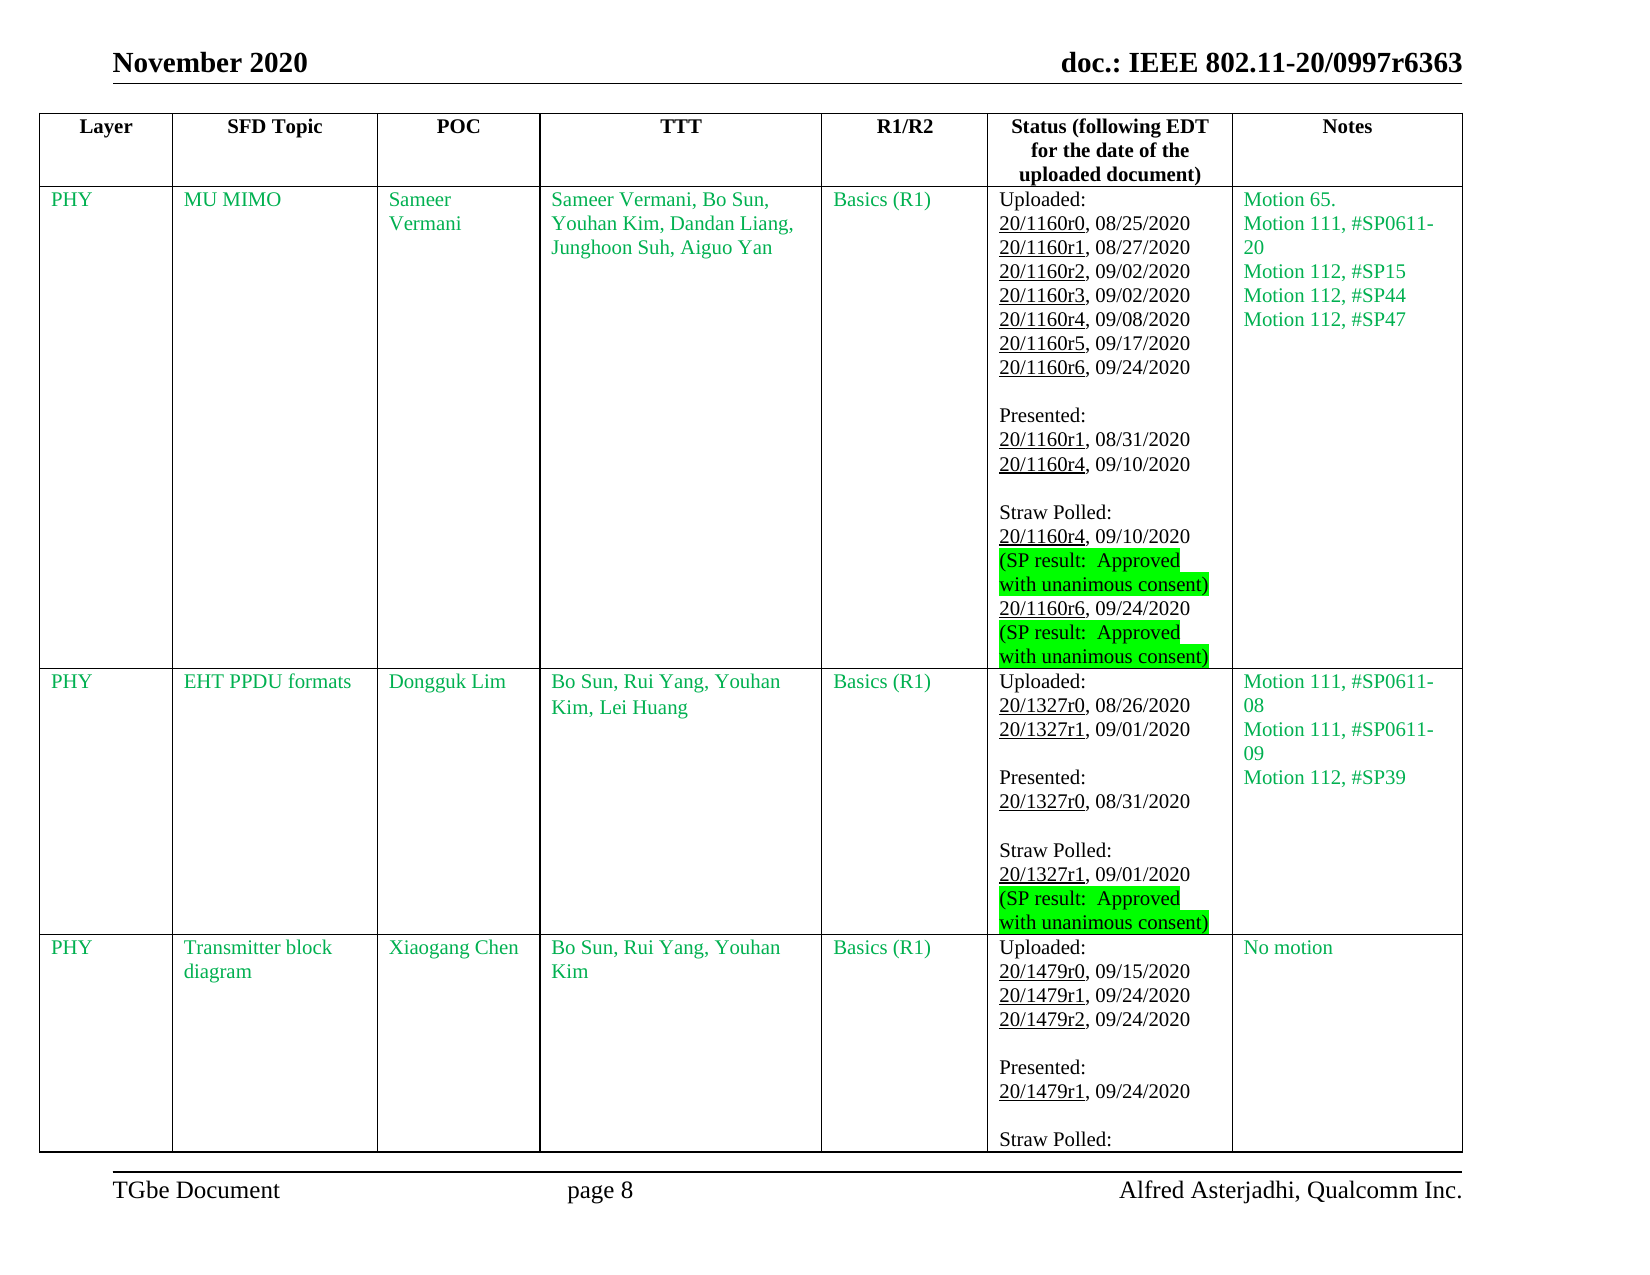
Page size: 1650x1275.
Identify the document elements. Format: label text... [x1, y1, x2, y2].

table_header Layer [40, 114, 172, 186]
table_cell No motion [1233, 935, 1462, 1151]
table_cell Basics (R1) [822, 669, 987, 934]
table_cell Motion 65. Motion 111, #SP0611-20 Motion 112, #SP15 Motion 112, #SP44 Motion 112, #SP47 [1233, 187, 1462, 668]
table_cell Uploaded: 20/1160r0, 08/25/2020 20/1160r1, 08/27/2020 20/1160r2, 09/02/2020 20/1160r3, 09/02/2020 20/1160r4, 09/08/2020 20/1160r5, 09/17/2020 20/1160r6, 09/24/2020 Presented: 20/1160r1, 08/31/2020 20/1160r4, 09/10/2020 Straw Polled: 20/1160r4, 09/10/2020 (SP result: Approved with unanimous consent) 20/1160r6, 09/24/2020 (SP result: Approved with unanimous consent) [988, 187, 1232, 668]
table_cell PHY [40, 187, 172, 668]
table_cell Transmitter block diagram [173, 935, 377, 1151]
table_cell Bo Sun, Rui Yang, Youhan Kim, Lei Huang [541, 669, 821, 934]
table_cell Bo Sun, Rui Yang, Youhan Kim [541, 935, 821, 1151]
table_cell Basics (R1) [822, 187, 987, 668]
table_cell PHY [40, 669, 172, 934]
table_cell MU MIMO [173, 187, 377, 668]
table_header SFD Topic [173, 114, 377, 186]
table_cell Basics (R1) [822, 935, 987, 1151]
table_cell Sameer Vermani, Bo Sun, Youhan Kim, Dandan Liang, Junghoon Suh, Aiguo Yan [541, 187, 821, 668]
table_header R1/R2 [822, 114, 987, 186]
table_header POC [378, 114, 539, 186]
table_cell Uploaded: 20/1327r0, 08/26/2020 20/1327r1, 09/01/2020 Presented: 20/1327r0, 08/31/2020 Straw Polled: 20/1327r1, 09/01/2020 (SP result: Approved with unanimous consent) [988, 669, 1232, 934]
table_cell EHT PPDU formats [173, 669, 377, 934]
table_header Notes [1233, 114, 1462, 186]
table_cell Xiaogang Chen [378, 935, 539, 1151]
table_header Status (following EDT for the date of the uploaded document) [988, 114, 1232, 186]
table_cell PHY [40, 935, 172, 1151]
table_cell Dongguk Lim [378, 669, 539, 934]
table_cell Sameer Vermani [378, 187, 539, 668]
table_cell Motion 111, #SP0611-08 Motion 111, #SP0611-09 Motion 112, #SP39 [1233, 669, 1462, 934]
table_header TTT [541, 114, 821, 186]
